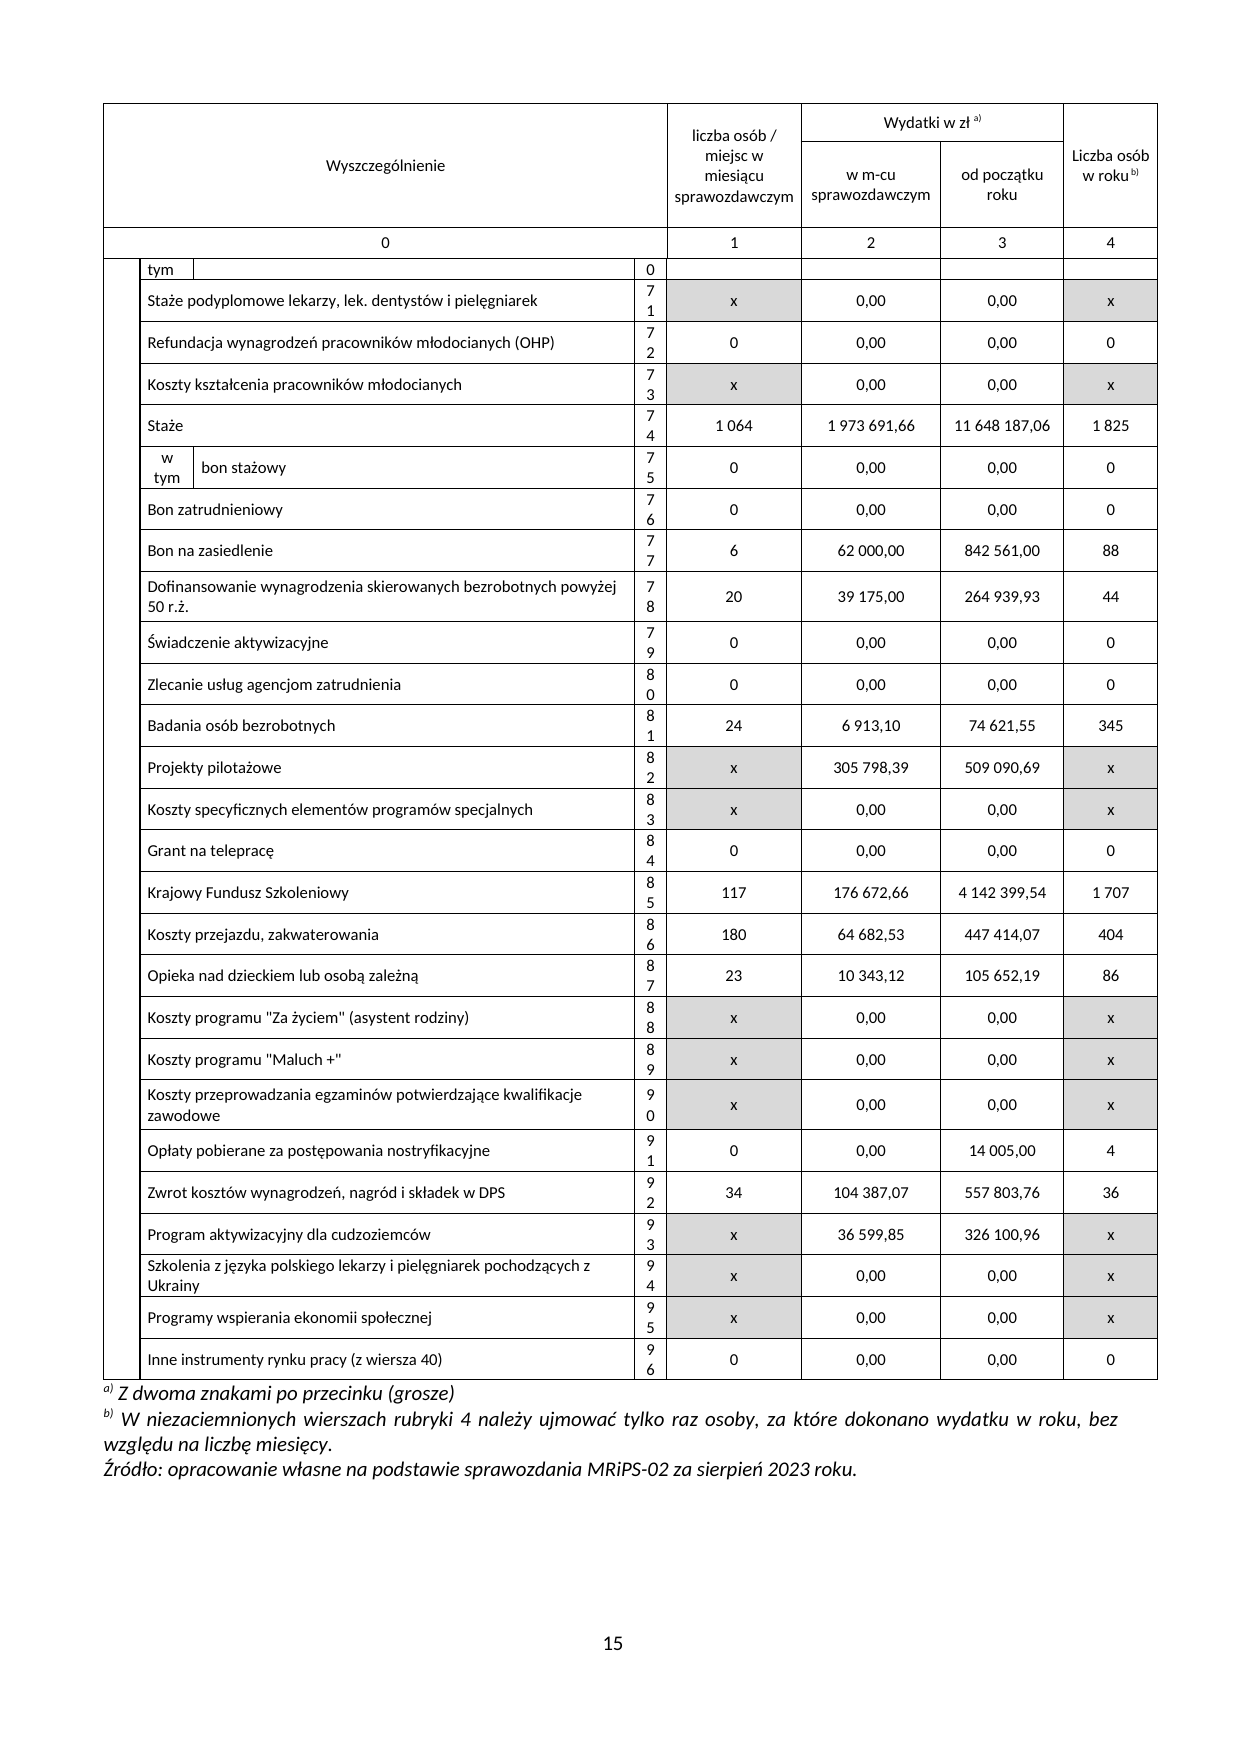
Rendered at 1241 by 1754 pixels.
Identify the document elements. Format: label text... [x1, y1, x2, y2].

table_cell 0,00 [802, 1039, 940, 1079]
table_cell 0,00 [802, 322, 940, 363]
table_cell Koszty przeprowadzania egzaminów potwierdzające kwalifikacje zawodowe [141, 1080, 634, 1129]
table_cell w tym [141, 447, 193, 488]
table_cell 447 414,07 [941, 914, 1063, 954]
table_cell x [1064, 997, 1157, 1038]
table_cell x [1064, 1039, 1157, 1079]
table_cell Bon zatrudnieniowy [141, 489, 634, 529]
table_cell 96 [635, 1339, 666, 1379]
table_cell 75 [635, 447, 666, 488]
table_cell 93 [635, 1214, 666, 1254]
table_cell 0,00 [941, 664, 1063, 704]
table_cell 86 [1064, 955, 1157, 996]
table_cell 83 [635, 789, 666, 829]
table_cell Inne instrumenty rynku pracy (z wiersza 40) [141, 1339, 634, 1379]
table_cell 14 005,00 [941, 1130, 1063, 1171]
table_cell 0,00 [941, 364, 1063, 404]
table_cell x [667, 997, 801, 1038]
table_cell 4 142 399,54 [941, 872, 1063, 913]
table_cell 84 [635, 830, 666, 871]
table_cell Koszty przejazdu, zakwaterowania [141, 914, 634, 954]
table_cell 0,00 [941, 1080, 1063, 1129]
table_cell Staże podyplomowe lekarzy, lek. dentystów i pielęgniarek [141, 280, 634, 321]
table_cell 79 [635, 622, 666, 663]
table_cell 0 [667, 830, 801, 871]
table_cell 0,00 [802, 997, 940, 1038]
table_cell 36 599,85 [802, 1214, 940, 1254]
table_cell 62 000,00 [802, 530, 940, 571]
text b) W niezaciemnionych wierszach rubryki 4 należy ujmować tylko raz osoby, za które dokonano wydatku w roku, bez względu na liczbę miesięcy. [103, 1406, 1122, 1457]
table_cell 6 913,10 [802, 705, 940, 746]
table_cell 82 [635, 747, 666, 788]
table_cell 0 [667, 489, 801, 529]
table_cell 34 [667, 1172, 801, 1213]
table_cell 0,00 [941, 322, 1063, 363]
table_cell 0 [104, 228, 667, 258]
table_cell x [1064, 1297, 1157, 1338]
table_cell Grant na telepracę [141, 830, 634, 871]
table_header liczba osób / miejsc w miesiącu sprawozdawczym [668, 104, 801, 227]
table_cell 71 [635, 280, 666, 321]
table_cell 1 [668, 228, 801, 258]
table_cell 0,00 [941, 1039, 1063, 1079]
table_cell 6 [667, 530, 801, 571]
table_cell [194, 259, 634, 279]
table_cell 76 [635, 489, 666, 529]
table_cell Koszty kształcenia pracowników młodocianych [141, 364, 634, 404]
table_cell Koszty programu "Maluch +" [141, 1039, 634, 1079]
table_cell od początku roku [941, 142, 1063, 227]
table_cell 0 [1064, 830, 1157, 871]
table_cell 0 [1064, 664, 1157, 704]
table_cell x [1064, 1214, 1157, 1254]
table_cell 89 [635, 1039, 666, 1079]
table_cell x [667, 789, 801, 829]
table_header Wydatki w zł a) [802, 104, 1063, 141]
table_cell 44 906,82 [941, 259, 1063, 279]
table_cell 0 [667, 1130, 801, 1171]
table_cell 345 [1064, 705, 1157, 746]
table_cell x [667, 1039, 801, 1079]
table_cell 0,00 [802, 489, 940, 529]
table_cell 0,00 [802, 1339, 940, 1379]
table_cell 95 [635, 1297, 666, 1338]
text a) Z dwoma znakami po przecinku (grosze) [103, 1380, 1122, 1406]
table_cell 74 621,55 [941, 705, 1063, 746]
table_cell Koszty programu "Za życiem" (asystent rodziny) [141, 997, 634, 1038]
table_cell 19 [667, 259, 801, 279]
table_cell 0,00 [802, 280, 940, 321]
table_cell 0,00 [941, 447, 1063, 488]
table_cell 104 387,07 [802, 1172, 940, 1213]
table_cell 0 [667, 622, 801, 663]
table_cell 2 [802, 228, 940, 258]
table_cell 92 [635, 1172, 666, 1213]
text Źródło: opracowanie własne na podstawie sprawozdania MRiPS-02 za sierpień 2023 roku. [103, 1457, 1122, 1482]
table_cell Świadczenie aktywizacyjne [141, 622, 634, 663]
table_cell 23 [667, 955, 801, 996]
table_cell 557 803,76 [941, 1172, 1063, 1213]
table_cell Dofinansowanie wynagrodzenia skierowanych bezrobotnych powyżej 50 r.ż. [141, 572, 634, 621]
table_cell 44 [1064, 572, 1157, 621]
table_cell Projekty pilotażowe [141, 747, 634, 788]
table_cell 0 [667, 322, 801, 363]
table_cell x [667, 1214, 801, 1254]
table_cell 305 798,39 [802, 747, 940, 788]
table_cell 3 [941, 228, 1063, 258]
table_cell 24 [667, 705, 801, 746]
table_cell 0,00 [802, 622, 940, 663]
table_cell 1 825 [1064, 405, 1157, 446]
table_cell 70 [635, 259, 666, 279]
table_cell 88 [1064, 530, 1157, 571]
table_cell 0,00 [941, 830, 1063, 871]
table_cell 0,00 [802, 447, 940, 488]
table_cell 0 [1064, 447, 1157, 488]
table_cell 0 [1064, 1339, 1157, 1379]
table_cell 64 682,53 [802, 914, 940, 954]
table_cell 0,00 [802, 1130, 940, 1171]
table_cell 1 707 [1064, 872, 1157, 913]
table_cell 0,00 [941, 280, 1063, 321]
table_cell x [667, 280, 801, 321]
table_cell 87 [635, 955, 666, 996]
table_cell 86 [635, 914, 666, 954]
table_header Wyszczególnienie [104, 104, 667, 227]
table_cell 0,00 [802, 789, 940, 829]
table_cell 0 [667, 1339, 801, 1379]
table_cell 117 [667, 872, 801, 913]
table_cell 0,00 [941, 789, 1063, 829]
table_cell 91 [635, 1130, 666, 1171]
table_cell 0,00 [802, 364, 940, 404]
table_cell 0,00 [802, 1080, 940, 1129]
table_cell 180 [667, 914, 801, 954]
table_cell x [1064, 280, 1157, 321]
table_cell Zwrot kosztów wynagrodzeń, nagród i składek w DPS [141, 1172, 634, 1213]
table_cell 74 [635, 405, 666, 446]
table_cell Bon na zasiedlenie [141, 530, 634, 571]
table_cell x [1064, 1255, 1157, 1296]
table_cell 0,00 [941, 489, 1063, 529]
table_cell 842 561,00 [941, 530, 1063, 571]
table_cell 81 [635, 705, 666, 746]
table_cell 0,00 [941, 1339, 1063, 1379]
table_cell 176 672,66 [802, 872, 940, 913]
table_cell 85 [635, 872, 666, 913]
table_cell Krajowy Fundusz Szkoleniowy [141, 872, 634, 913]
table_cell 90 [635, 1080, 666, 1129]
table_cell 0,00 [941, 1297, 1063, 1338]
table_cell Programy wspierania ekonomii społecznej [141, 1297, 634, 1338]
table_cell 88 [635, 997, 666, 1038]
table_cell 0,00 [802, 1255, 940, 1296]
table_cell Refundacja wynagrodzeń pracowników młodocianych (OHP) [141, 322, 634, 363]
table_cell 0,00 [941, 1255, 1063, 1296]
table_cell 0,00 [802, 1297, 940, 1338]
table_cell 31 [1064, 259, 1157, 279]
table_cell 4 [1064, 1130, 1157, 1171]
table_cell 80 [635, 664, 666, 704]
table_cell x [1064, 747, 1157, 788]
table_cell 0 [667, 447, 801, 488]
table_cell 1 973 691,66 [802, 405, 940, 446]
table_cell 326 100,96 [941, 1214, 1063, 1254]
table_cell 404 [1064, 914, 1157, 954]
table_cell Staże [141, 405, 634, 446]
table_cell 0 [1064, 322, 1157, 363]
table_cell 0 [1064, 489, 1157, 529]
table_header Liczba osób w roku b) [1064, 104, 1157, 227]
table_cell Koszty specyficznych elementów programów specjalnych [141, 789, 634, 829]
table_cell 20 [667, 572, 801, 621]
table_cell 94 [635, 1255, 666, 1296]
table_cell 0,00 [802, 830, 940, 871]
table_cell w m-cu sprawozdawczym [802, 142, 940, 227]
table_cell x [667, 364, 801, 404]
table_cell 264 939,93 [941, 572, 1063, 621]
table_cell x [667, 1297, 801, 1338]
table_cell 0 [1064, 622, 1157, 663]
table_cell 73 [635, 364, 666, 404]
table_cell x [1064, 1080, 1157, 1129]
table_cell bon stażowy [194, 447, 634, 488]
table_cell 509 090,69 [941, 747, 1063, 788]
table_cell w tym [141, 259, 193, 279]
table_cell 0,00 [941, 622, 1063, 663]
table_cell 0 [667, 664, 801, 704]
table_cell 10 343,12 [802, 955, 940, 996]
table_cell x [1064, 364, 1157, 404]
table_cell 78 [635, 572, 666, 621]
table_cell Zlecanie usług agencjom zatrudnienia [141, 664, 634, 704]
table_cell Program aktywizacyjny dla cudzoziemców [141, 1214, 634, 1254]
table_cell 105 652,19 [941, 955, 1063, 996]
table_cell 0,00 [802, 664, 940, 704]
table_cell 72 [635, 322, 666, 363]
table_cell Szkolenia z języka polskiego lekarzy i pielęgniarek pochodzących z Ukrainy [141, 1255, 634, 1296]
table_cell Opłaty pobierane za postępowania nostryfikacyjne [141, 1130, 634, 1171]
table_cell 1 064 [667, 405, 801, 446]
table_cell 4 [1064, 228, 1157, 258]
table_cell 11 648 187,06 [941, 405, 1063, 446]
table_cell 5 736,32 [802, 259, 940, 279]
table_cell Opieka nad dzieckiem lub osobą zależną [141, 955, 634, 996]
table_cell x [1064, 789, 1157, 829]
table_cell x [667, 747, 801, 788]
table_cell 77 [635, 530, 666, 571]
table_cell Badania osób bezrobotnych [141, 705, 634, 746]
table_cell 39 175,00 [802, 572, 940, 621]
table_cell 36 [1064, 1172, 1157, 1213]
table_cell x [667, 1255, 801, 1296]
table_cell 0,00 [941, 997, 1063, 1038]
table_cell x [667, 1080, 801, 1129]
